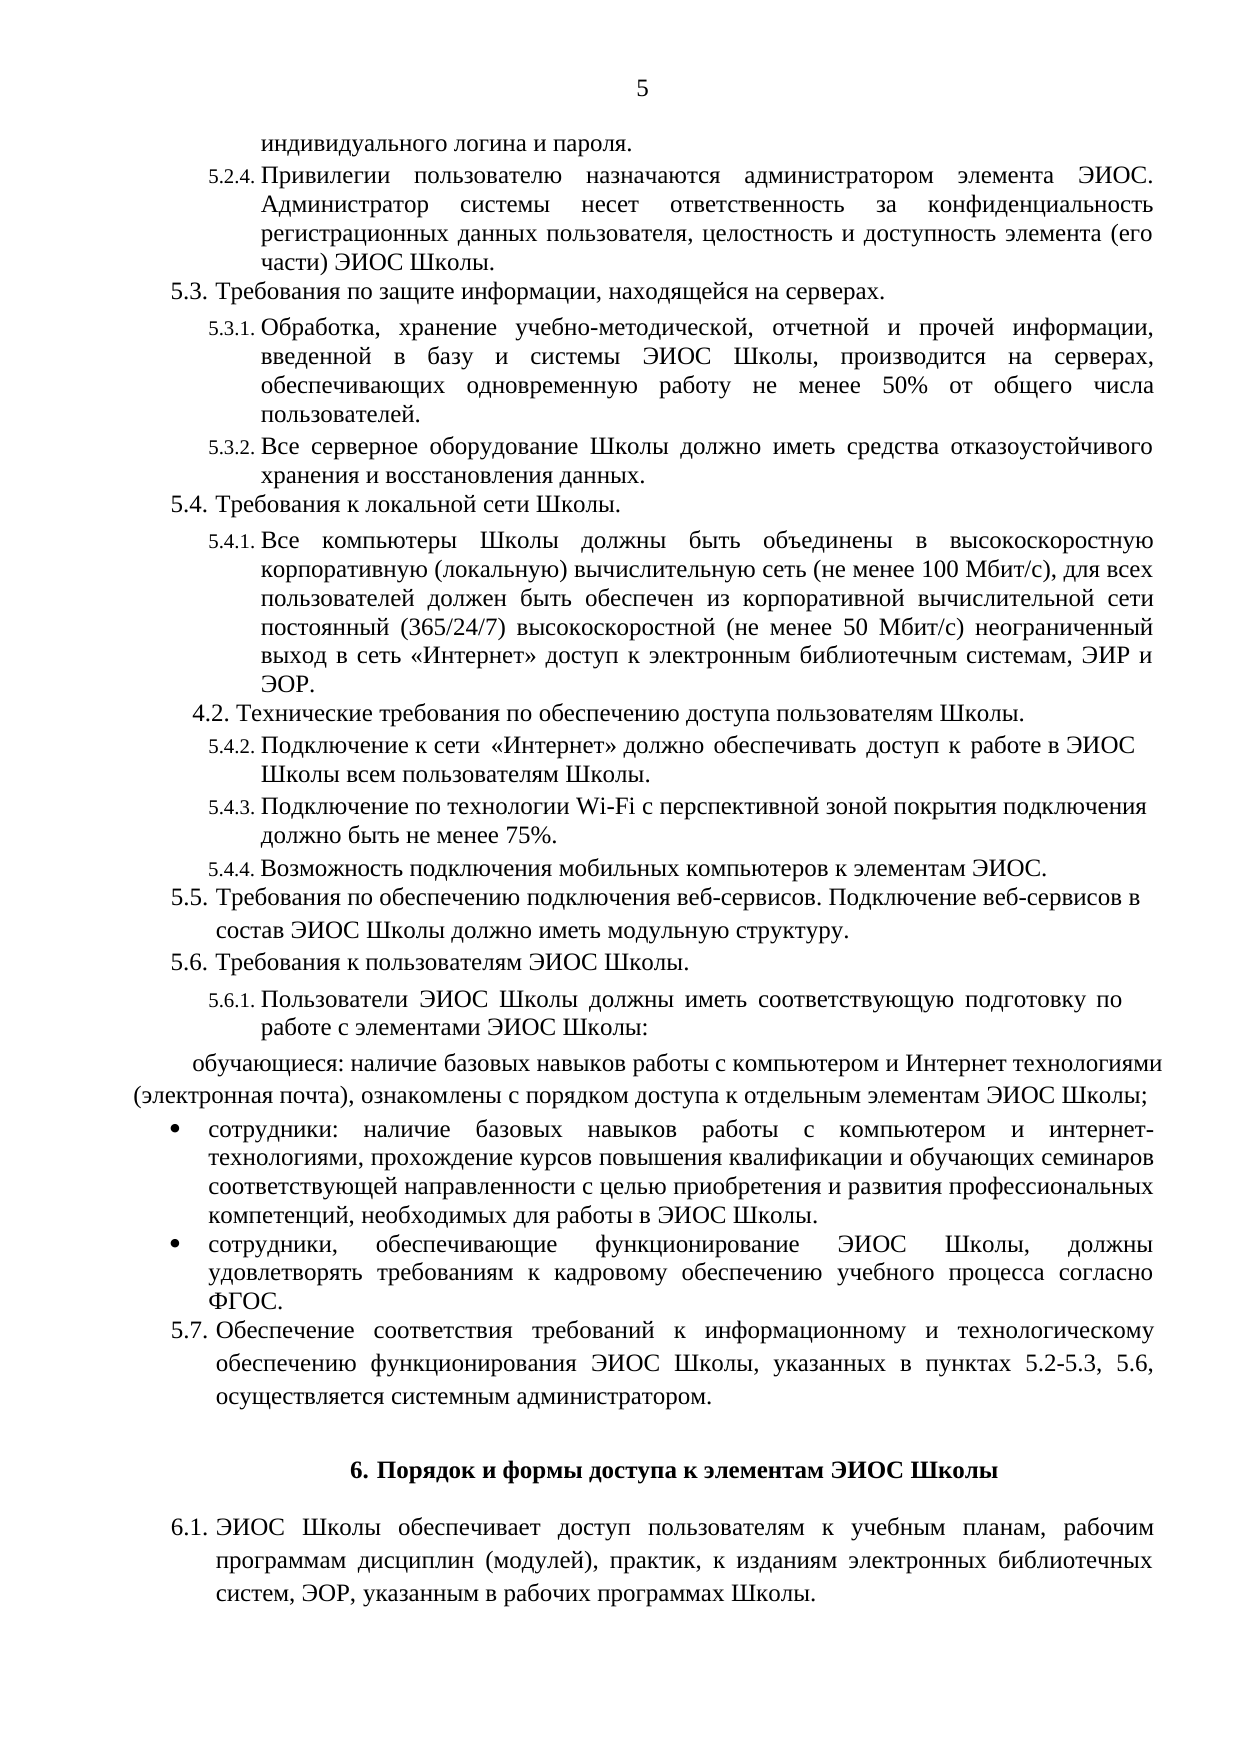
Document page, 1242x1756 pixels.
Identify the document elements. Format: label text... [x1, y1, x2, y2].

text индивидуального логина и пароля. [261, 128, 1167, 157]
text 4.2. Технические требования по обеспечению доступа пользователям Школы. [192, 698, 1167, 727]
list Требования по защите информации, находящейся на серверах. [170, 276, 1167, 304]
list Все компьютеры Школы должны быть объединены в высокоскоростную корпоративную (локальную) вычислительную сеть (не менее 100 Мбит/с), для всех пользователей должен быть обеспечен из корпоративной вычислительной сети постоянный (365/24/7) высокоскоростной (не менее 50 Мбит/с) неограниченный выход в сеть «Интернет» доступ к электронным библиотечным системам, ЭИР и ЭОР. [208, 525, 1154, 698]
list Подключение по технологии Wi-Fi с перспективной зоной покрытия подключения должно быть не менее 75%. [208, 791, 1148, 849]
list Требования к пользователям ЭИОС Школы. [170, 948, 1167, 976]
list Подключение к сети «Интернет» должно обеспечивать доступ к работе в ЭИОС Школы всем пользователям Школы. [208, 730, 1135, 788]
list ЭИОС Школы обеспечивает доступ пользователям к учебным планам, рабочим программам дисциплин (модулей), практик, к изданиям электронных библиотечных систем, ЭОР, указанным в рабочих программах Школы. [171, 1512, 1154, 1607]
list сотрудники, обеспечивающие функционирование ЭИОС Школы, должны удовлетворять требованиям к кадровому обеспечению учебного процесса согласно ФГОС. [171, 1229, 1153, 1315]
subtitle Порядок и формы доступа к элементам ЭИОС Школы [350, 1455, 1167, 1483]
list Пользователи ЭИОС Школы должны иметь соответствующую подготовку по работе с элементами ЭИОС Школы: [208, 984, 1122, 1041]
text обучающиеся: наличие базовых навыков работы с компьютером и Интернет технологиями (электронная почта), ознакомлены с порядком доступа к отдельным элементам ЭИОС Школы; [133, 1048, 1167, 1109]
list Требования к локальной сети Школы. [170, 489, 1167, 518]
list Привилегии пользователю назначаются администратором элемента ЭИОС. Администратор системы несет ответственность за конфиденциальность регистрационных данных пользователя, целостность и доступность элемента (его части) ЭИОС Школы. [208, 161, 1153, 276]
list Все серверное оборудование Школы должно иметь средства отказоустойчивого хранения и восстановления данных. [208, 431, 1154, 489]
list сотрудники: наличие базовых навыков работы с компьютером и интернет-технологиями, прохождение курсов повышения квалификации и обучающих семинаров соответствующей направленности с целью приобретения и развития профессиональных компетенций, необходимых для работы в ЭИОС Школы. [171, 1114, 1154, 1229]
list Обработка, хранение учебно-методической, отчетной и прочей информации, введенной в базу и системы ЭИОС Школы, производится на серверах, обеспечивающих одновременную работу не менее 50% от общего числа пользователей. [208, 312, 1154, 427]
list Требования по обеспечению подключения веб-сервисов. Подключение веб-сервисов в состав ЭИОС Школы должно иметь модульную структуру. [171, 882, 1141, 943]
list Обеспечение соответствия требований к информационному и технологическому обеспечению функционирования ЭИОС Школы, указанных в пунктах 5.2-5.3, 5.6, осуществляется системным администратором. [171, 1315, 1154, 1410]
list Возможность подключения мобильных компьютеров к элементам ЭИОС. [208, 853, 1167, 881]
